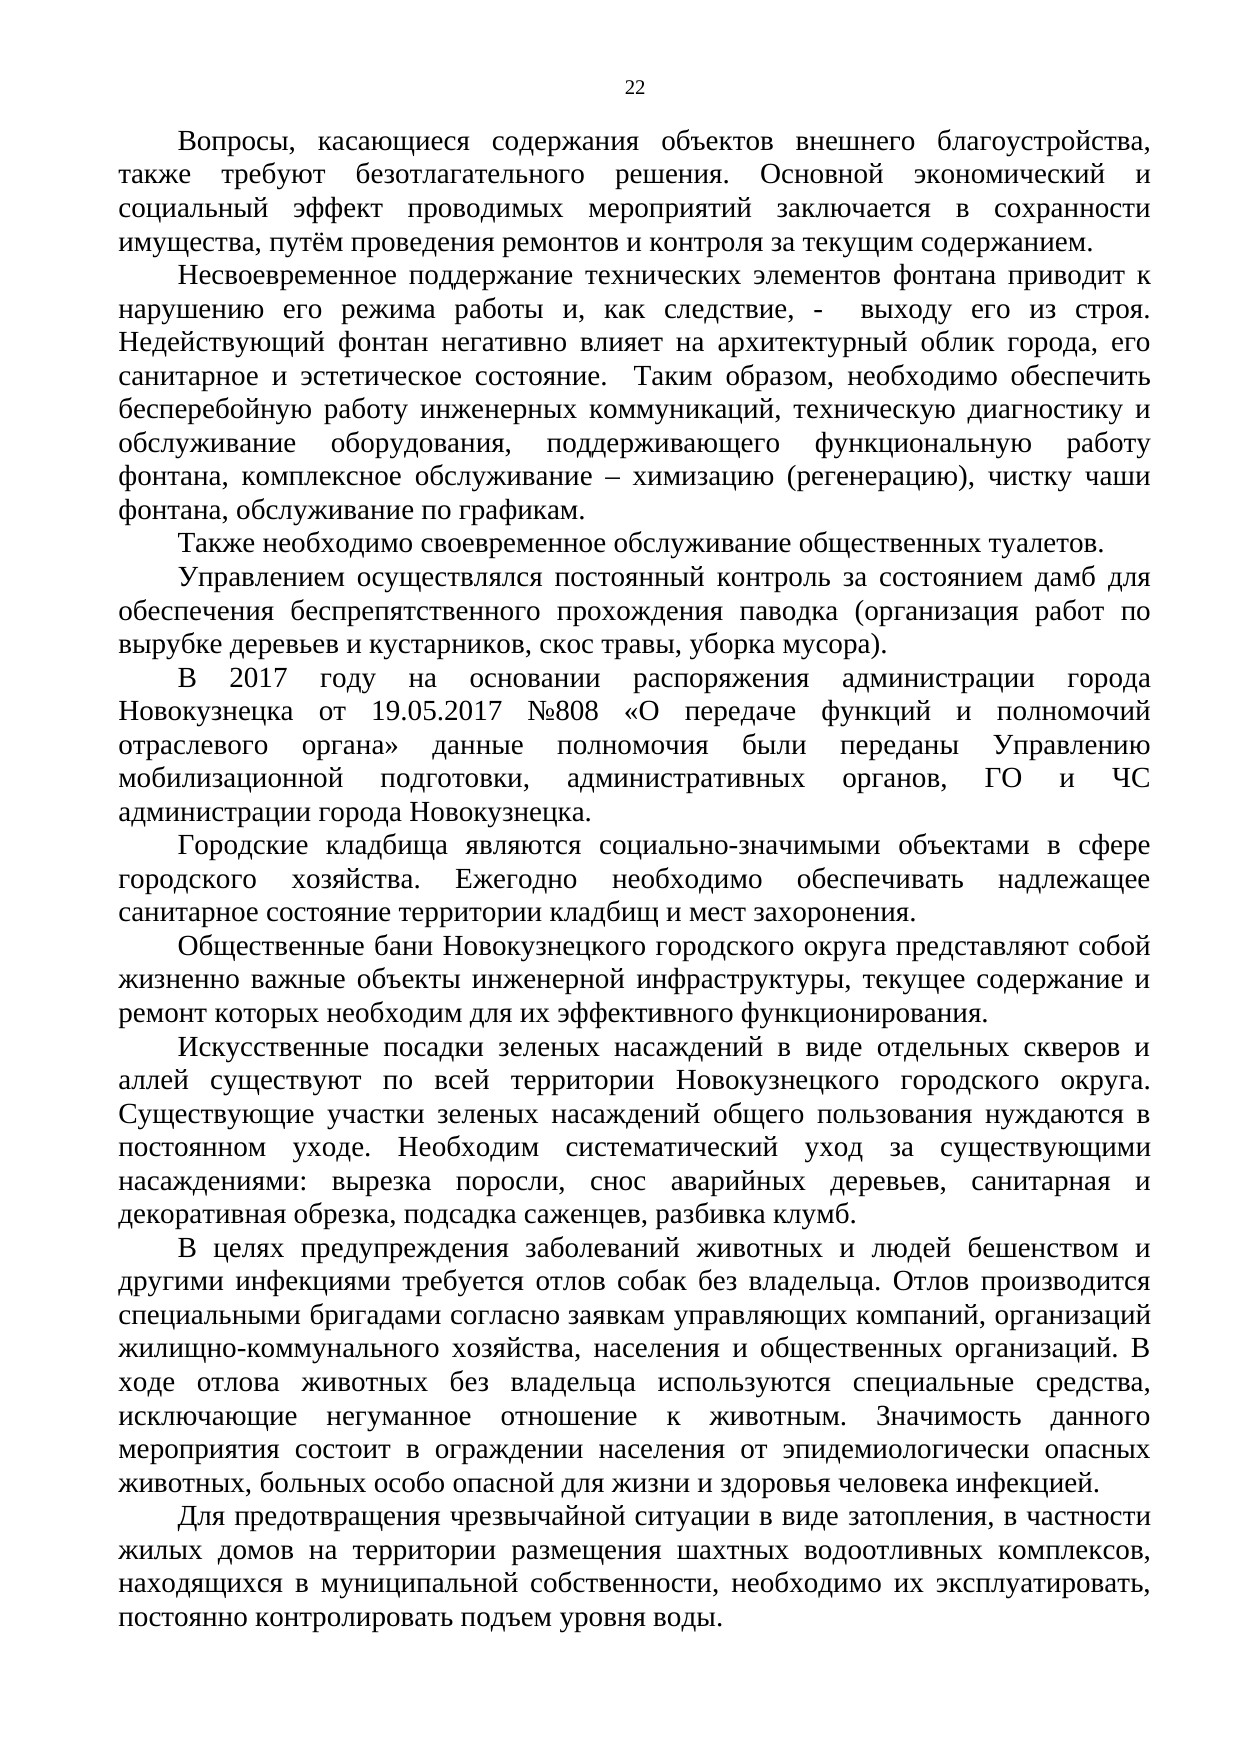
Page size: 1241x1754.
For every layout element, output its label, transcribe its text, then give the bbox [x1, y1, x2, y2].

text Для предотвращения чрезвычайной ситуации в виде затопления, в частности жилых домов на территории размещения шахтных водоотливных комплексов, находящихся в муниципальной собственности, необходимо их эксплуатировать, постоянно контролировать подъем уровня воды. [118, 1498, 1152, 1632]
text Общественные бани Новокузнецкого городского округа представляют собой жизненно важные объекты инженерной инфраструктуры, текущее содержание и ремонт которых необходим для их эффективного функционирования. [118, 928, 1152, 1029]
text Несвоевременное поддержание технических элементов фонтана приводит к нарушению его режима работы и, как следствие, - выходу его из строя. Недействующий фонтан негативно влияет на архитектурный облик города, его санитарное и эстетическое состояние. Таким образом, необходимо обеспечить бесперебойную работу инженерных коммуникаций, техническую диагностику и обслуживание оборудования, поддерживающего функциональную работу фонтана, комплексное обслуживание – химизацию (регенерацию), чистку чаши фонтана, обслуживание по графикам. [118, 257, 1152, 526]
text Управлением осуществлялся постоянный контроль за состоянием дамб для обеспечения беспрепятственного прохождения паводка (организация работ по вырубке деревьев и кустарников, скос травы, уборка мусора). [118, 559, 1152, 660]
text Также необходимо своевременное обслуживание общественных туалетов. [118, 526, 1152, 559]
text Городские кладбища являются социально-значимыми объектами в сфере городского хозяйства. Ежегодно необходимо обеспечивать надлежащее санитарное состояние территории кладбищ и мест захоронения. [118, 827, 1152, 928]
text Искусственные посадки зеленых насаждений в виде отдельных скверов и аллей существуют по всей территории Новокузнецкого городского округа. Существующие участки зеленых насаждений общего пользования нуждаются в постоянном уходе. Необходим систематический уход за существующими насаждениями: вырезка поросли, снос аварийных деревьев, санитарная и декоративная обрезка, подсадка саженцев, разбивка клумб. [118, 1029, 1152, 1230]
text В целях предупреждения заболеваний животных и людей бешенством и другими инфекциями требуется отлов собак без владельца. Отлов производится специальными бригадами согласно заявкам управляющих компаний, организаций жилищно-коммунального хозяйства, населения и общественных организаций. В ходе отлова животных без владельца используются специальные средства, исключающие негуманное отношение к животным. Значимость данного мероприятия состоит в ограждении населения от эпидемиологически опасных животных, больных особо опасной для жизни и здоровья человека инфекцией. [118, 1230, 1152, 1498]
text Вопросы, касающиеся содержания объектов внешнего благоустройства, также требуют безотлагательного решения. Основной экономический и социальный эффект проводимых мероприятий заключается в сохранности имущества, путём проведения ремонтов и контроля за текущим содержанием. [118, 123, 1152, 257]
text В 2017 году на основании распоряжения администрации города Новокузнецка от 19.05.2017 №808 «О передаче функций и полномочий отраслевого органа» данные полномочия были переданы Управлению мобилизационной подготовки, административных органов, ГО и ЧС администрации города Новокузнецка. [118, 660, 1152, 827]
